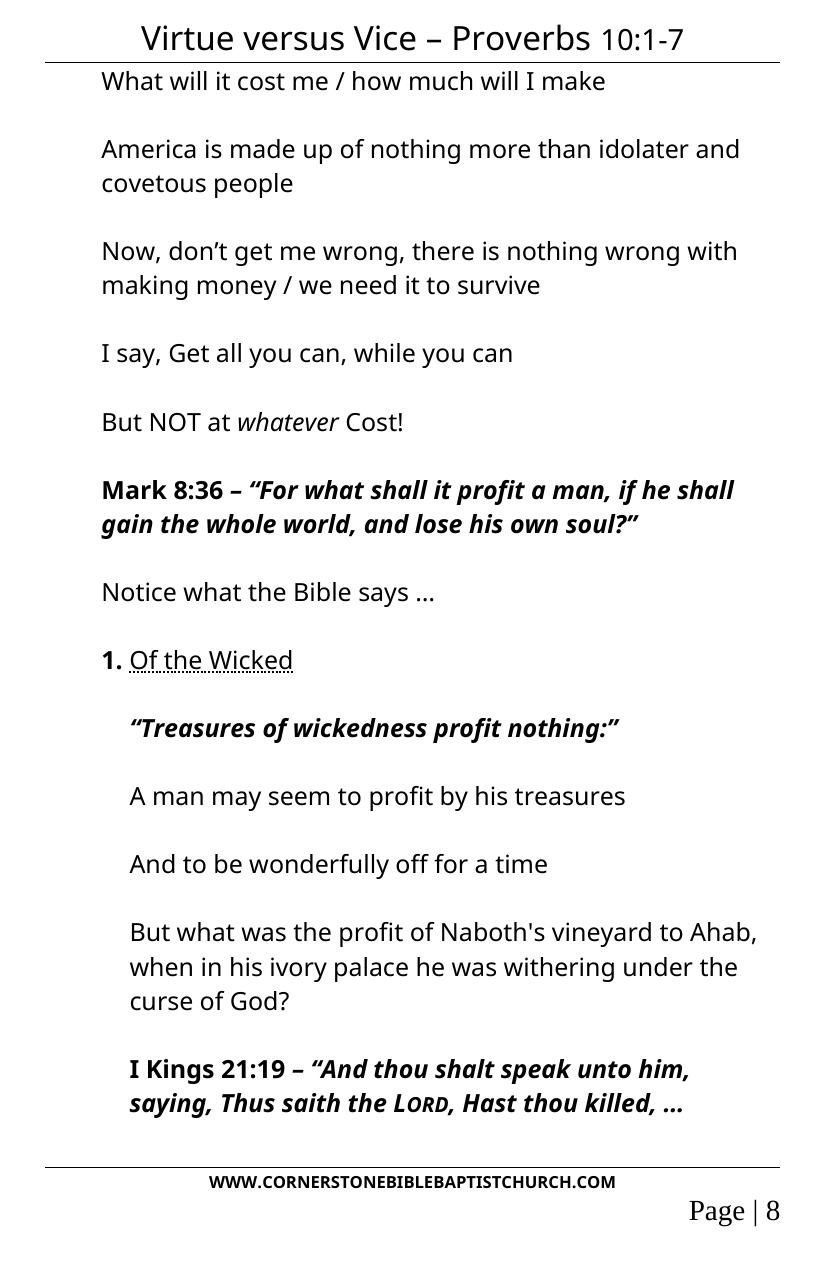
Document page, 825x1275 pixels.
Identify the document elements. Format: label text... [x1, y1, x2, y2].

text Now, don’t get me wrong, there is nothing wrong with making money / we need it to survive [101, 234, 780, 302]
text What will it cost me / how much will I make [101, 63, 780, 98]
text And to be wonderfully off for a time [129, 847, 780, 881]
text Notice what the Bible says … [101, 574, 780, 608]
text Mark 8:36 – “For what shall it profit a man, if he shall gain the whole world, and lose his own soul?” [101, 472, 780, 540]
text But NOT at whatever Cost! [101, 404, 780, 438]
text 1. Of the Wicked [101, 643, 780, 677]
text America is made up of nothing more than idolater and covetous people [101, 132, 780, 200]
text I Kings 21:19 – “And thou shalt speak unto him, saying, Thus saith the LORD, Hast thou killed, … [129, 1051, 780, 1119]
text A man may seem to profit by his treasures [129, 779, 780, 813]
text “Treasures of wickedness profit nothing:” [129, 711, 780, 745]
text I say, Get all you can, while you can [101, 336, 780, 370]
text But what was the profit of Naboth's vineyard to Ahab, when in his ivory palace he was withering under the curse of God? [129, 915, 780, 1017]
